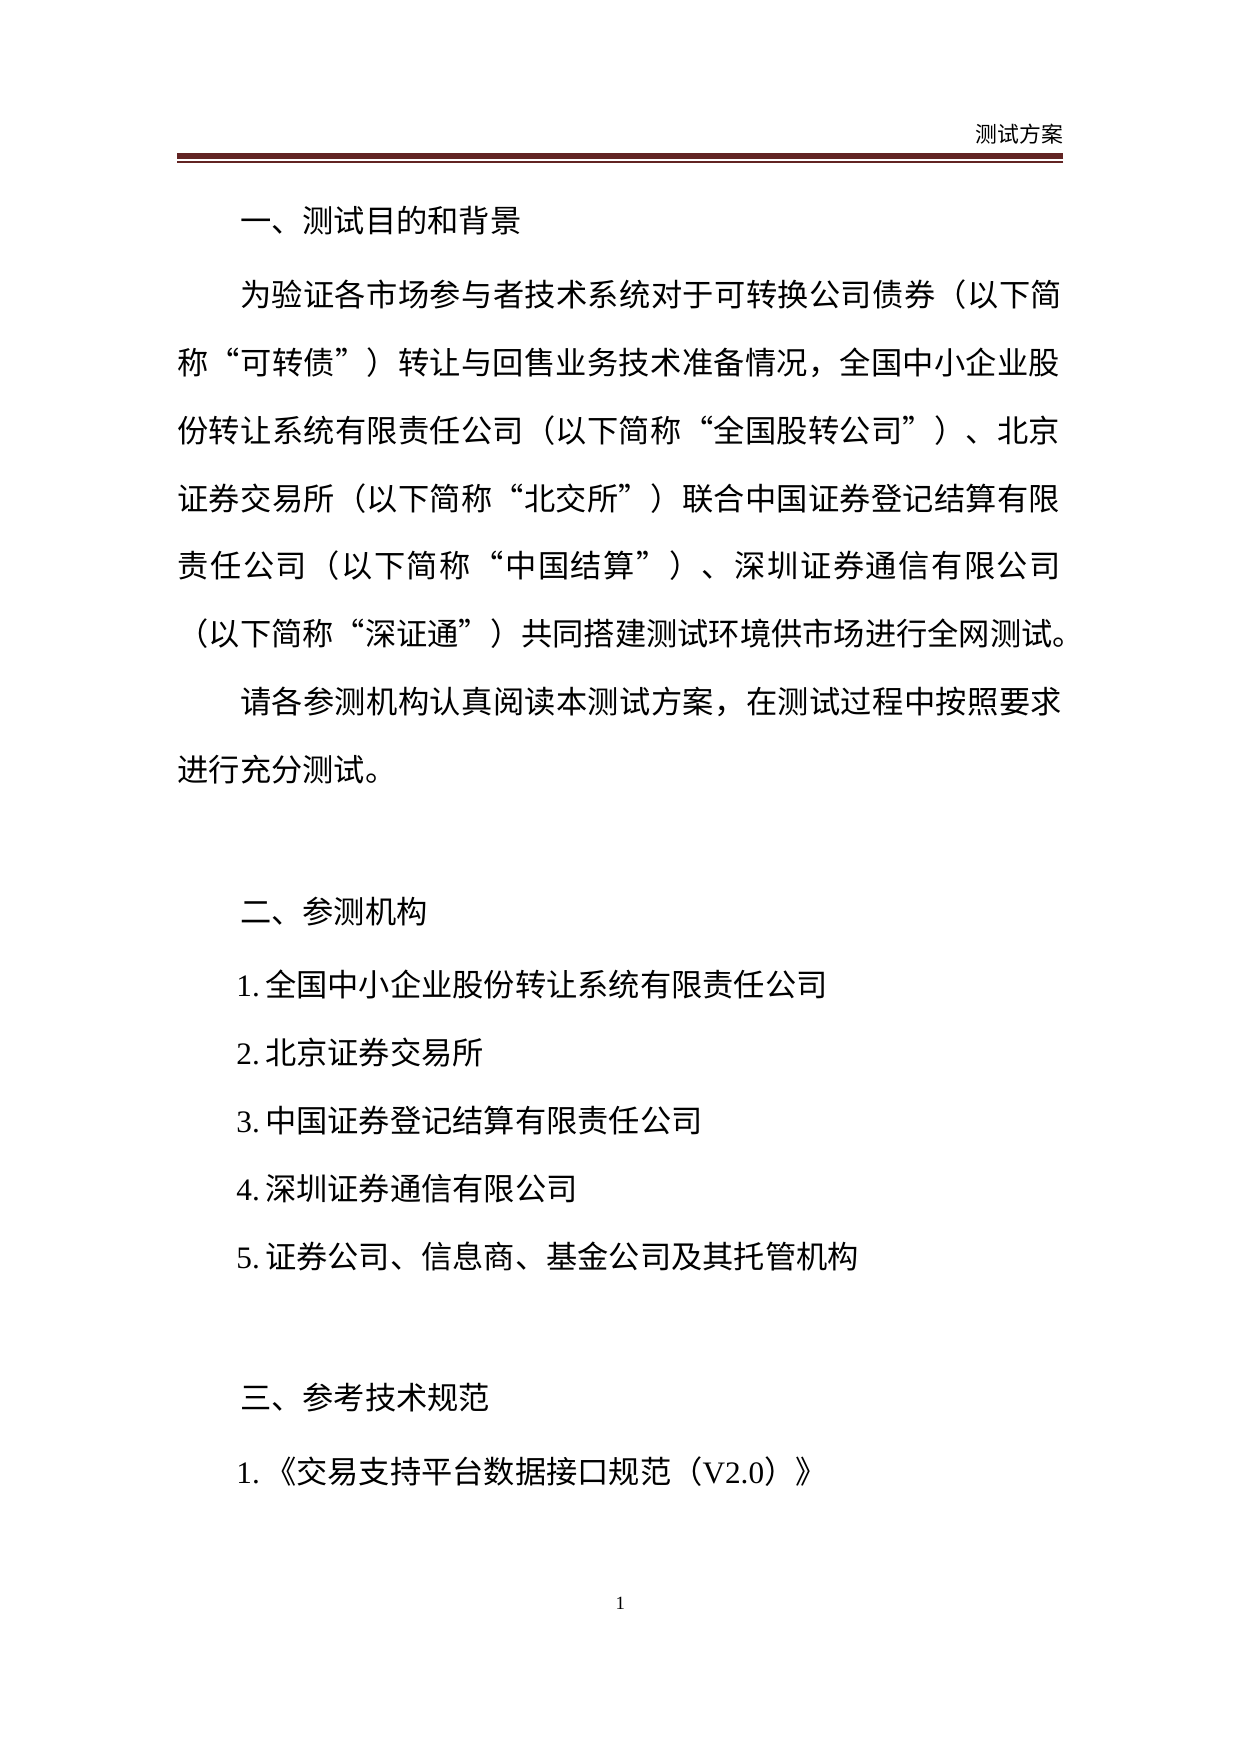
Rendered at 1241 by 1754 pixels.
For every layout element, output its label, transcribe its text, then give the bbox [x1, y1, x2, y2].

list 《交易支持平台数据接口规范（V2.0）》 [236, 1436, 1063, 1504]
text 二、参测机构 [177, 887, 1063, 932]
list 深圳证券通信有限公司 [236, 1153, 1063, 1221]
text 请各参测机构认真阅读本测试方案，在测试过程中按照要求进行充分测试。 [177, 666, 1063, 802]
text 三、参考技术规范 [177, 1373, 1063, 1419]
list 全国中小企业股份转让系统有限责任公司 [236, 949, 1063, 1017]
text 为验证各市场参与者技术系统对于可转换公司债券（以下简称“可转债”）转让与回售业务技术准备情况，全国中小企业股份转让系统有限责任公司（以下简称“全国股转公司”）、北京证券交易所（以下简称“北交所”）联合中国证券登记结算有限责任公司（以下简称“中国结算”）、深圳证券通信有限公司（以下简称“深证通”）共同搭建测试环境供市场进行全网测试。 [177, 259, 1063, 666]
list 中国证券登记结算有限责任公司 [236, 1085, 1063, 1153]
list 证券公司、信息商、基金公司及其托管机构 [236, 1221, 1063, 1289]
list 北京证券交易所 [236, 1017, 1063, 1085]
text 一、测试目的和背景 [177, 196, 1063, 242]
